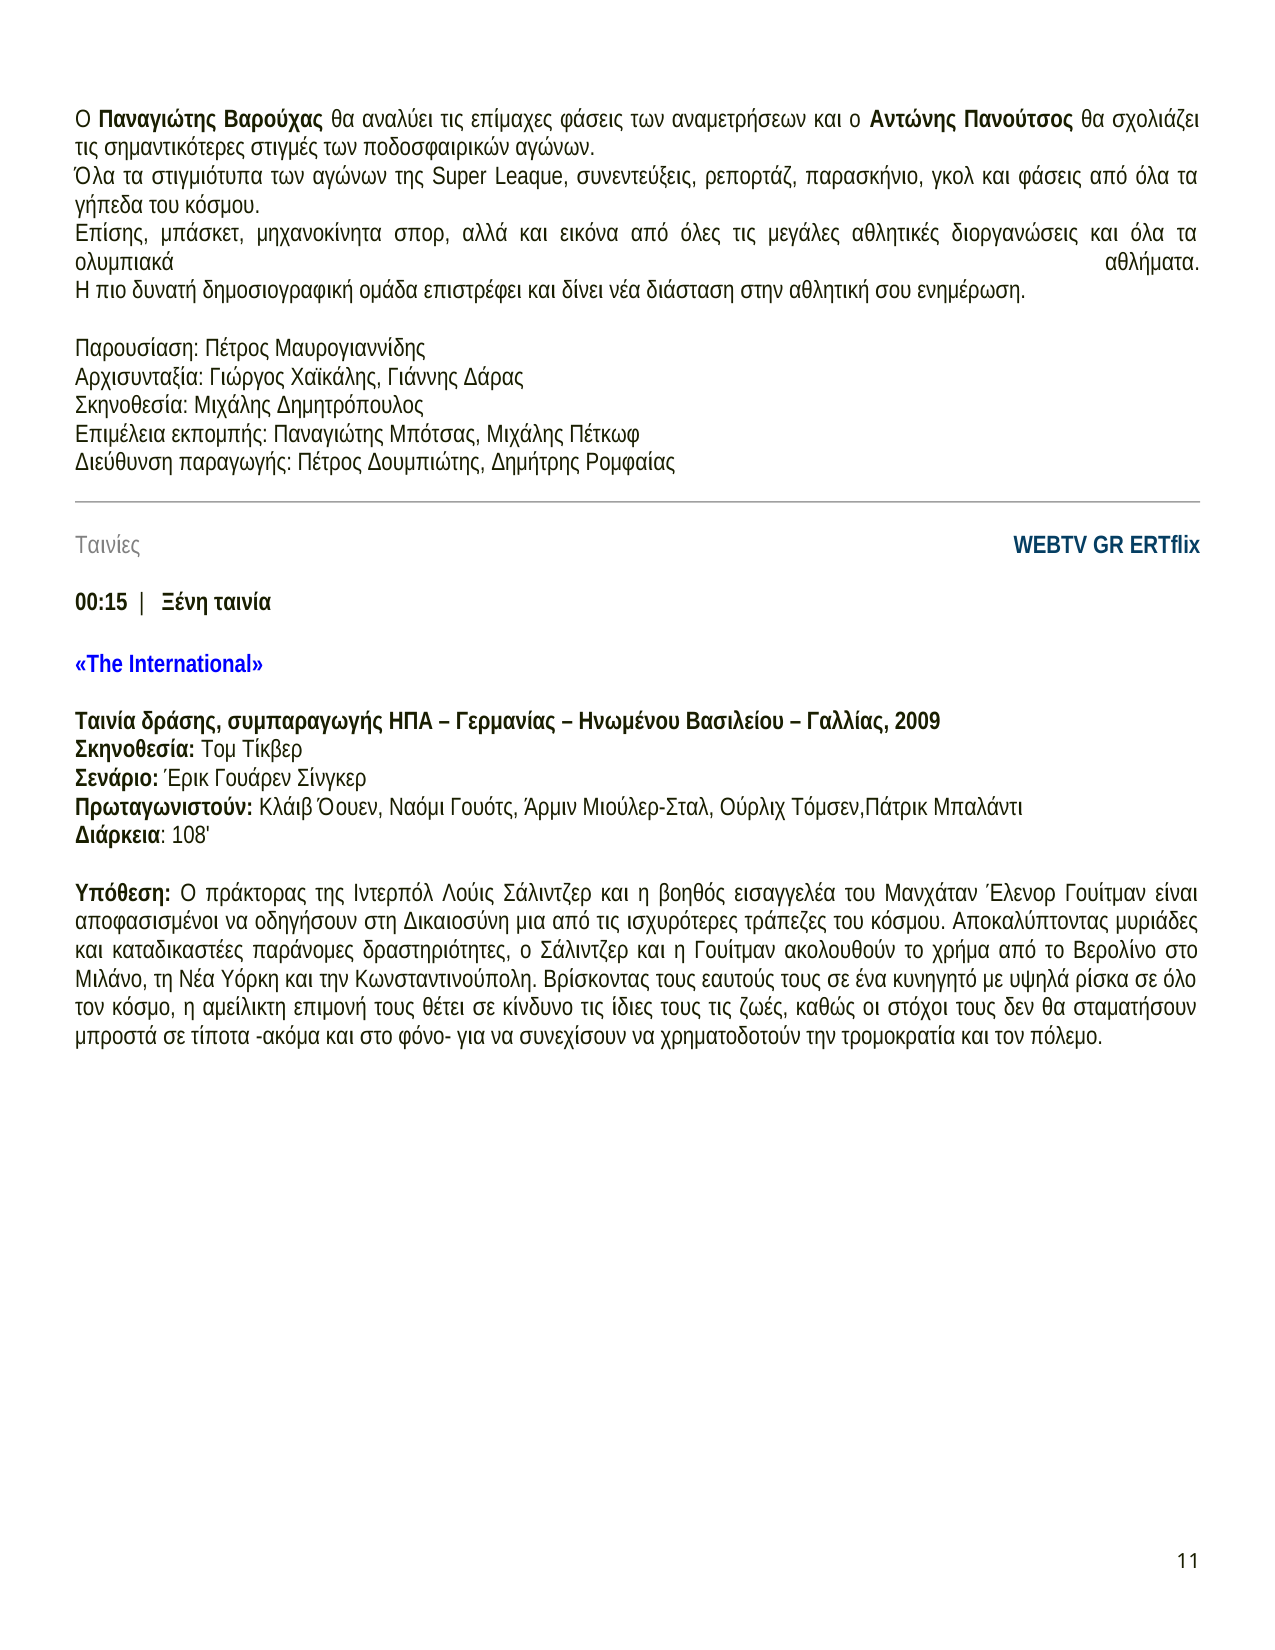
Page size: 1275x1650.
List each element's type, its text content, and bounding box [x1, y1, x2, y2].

text Επίσης, μπάσκετ, μηχανοκίνητα σπορ, αλλά και εικόνα από όλες τις μεγάλες αθλητικές διοργανώσεις και όλα τα ολυμπιακά αθλήματα. Η πιο δυνατή δημοσιογραφική ομάδα επιστρέφει και δίνει νέα διάσταση στην αθλητική σου ενημέρωση. [75, 218, 1200, 304]
text Διάρκεια: 108' Υπόθεση: Ο πράκτορας της Ιντερπόλ Λούις Σάλιντζερ και η βοηθός εισαγγελέα του Μανχάταν Έλενορ Γουίτμαν είναι αποφασισμένοι να οδηγήσουν στη Δικαιοσύνη μια από τις ισχυρότερες τράπεζες του κόσμου. Αποκαλύπτοντας μυριάδες και καταδικαστέες παράνομες δραστηριότητες, ο Σάλιντζερ και η Γουίτμαν ακολουθούν το χρήμα από το Βερολίνο στο Μιλάνο, τη Νέα Υόρκη και την Κωνσταντινούπολη. Βρίσκοντας τους εαυτούς τους σε ένα κυνηγητό με υψηλά ρίσκα σε όλο τον κόσμο, η αμείλικτη επιμονή τους θέτει σε κίνδυνο τις ίδιες τους τις ζωές, καθώς οι στόχοι τους δεν θα σταματήσουν μπροστά σε τίποτα -ακόμα και στο φόνο- για να συνεχίσουν να χρηματοδοτούν την τρομοκρατία και τον πόλεμο. [75, 820, 1200, 1049]
text Παρουσίαση: Πέτρος Μαυρογιαννίδης Αρχισυνταξία: Γιώργος Χαϊκάλης, Γιάννης Δάρας Σκηνοθεσία: Μιχάλης Δημητρόπουλος Επιμέλεια εκπομπής: Παναγιώτης Μπότσας, Μιχάλης Πέτκωφ Διεύθυνση παραγωγής: Πέτρος Δουμπιώτης, Δημήτρης Ρομφαίας [75, 333, 1200, 476]
text Όλα τα στιγμιότυπα των αγώνων της Super Leaque, συνεντεύξεις, ρεπορτάζ, παρασκήνιο, γκολ και φάσεις από όλα τα γήπεδα του κόσμου. [75, 161, 1200, 218]
table_header WEBTV GR ERTflix [638, 530, 1200, 558]
text Ο Παναγιώτης Βαρούχας θα αναλύει τις επίμαχες φάσεις των αναμετρήσεων και ο Αντώνης Πανούτσος θα σχολιάζει τις σημαντικότερες στιγμές των ποδοσφαιρικών αγώνων. [75, 104, 1200, 161]
text 00:15 | Ξένη ταινία [75, 558, 1200, 616]
text «The International» Ταινία δράσης, συμπαραγωγής ΗΠΑ – Γερμανίας – Ηνωμένου Βασιλείου – Γαλλίας, 2009 Σκηνοθεσία: Τομ Τίκβερ Σενάριο: Έρικ Γουάρεν Σίνγκερ Πρωταγωνιστούν: Κλάιβ Όουεν, Ναόμι Γουότς, Άρμιν Μιούλερ-Σταλ, Ούρλιχ Τόμσεν,Πάτρικ Μπαλάντι [75, 641, 1200, 820]
table_header Ταινίες [75, 530, 637, 558]
